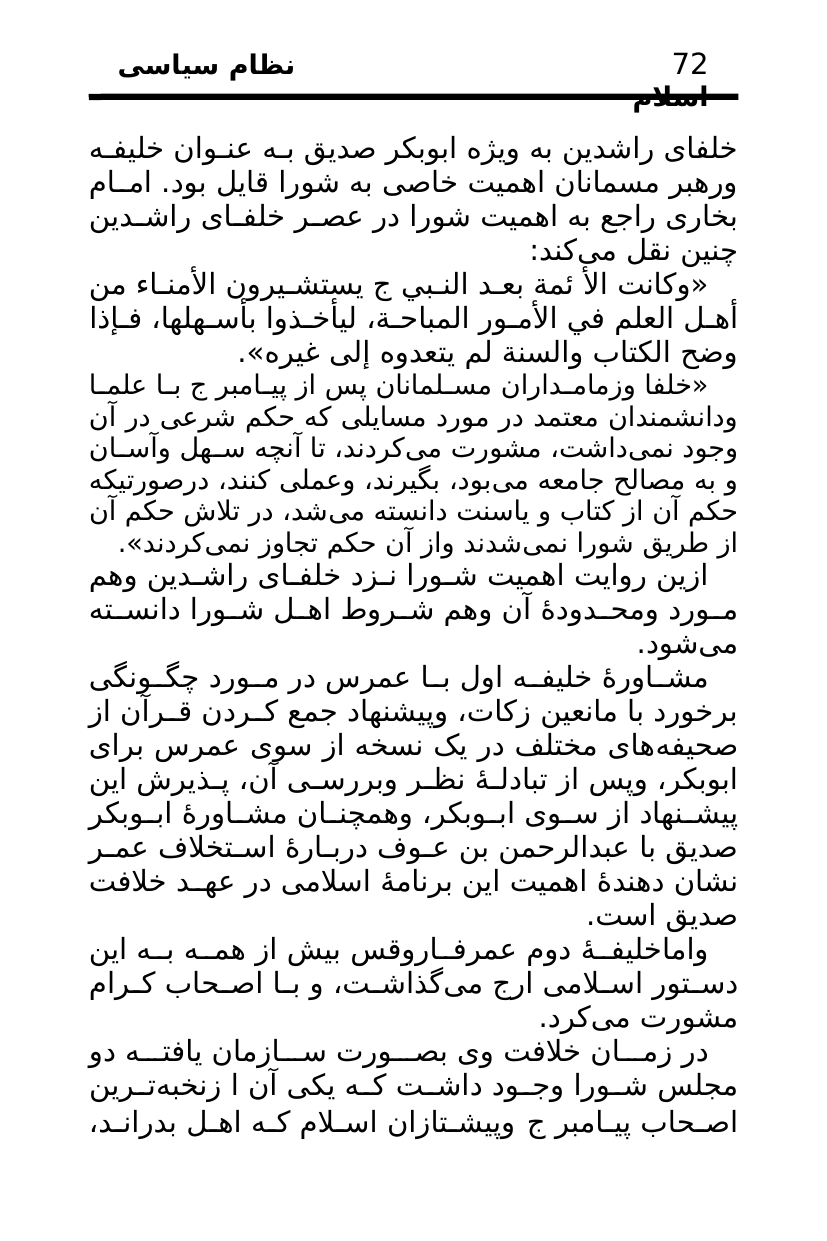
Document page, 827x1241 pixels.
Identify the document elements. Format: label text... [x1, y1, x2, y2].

text واماخلیفۀ دوم عمرفاروقس بیش از همه به این دستور اسلامی ارج می‌گذاشت، و با اصحاب کرام مشورت می‌کرد. [89, 932, 738, 1034]
text «خلفا وزمامداران مسلمانان پس از پیامبر ج با علما ودانشمندان معتمد در مورد مسایلی که حکم شرعی در آن وجود نمی‌داشت، مشورت می‌کردند، تا آنچه سهل وآسان و به مصالح جامعه می‌بود، بگیرند، وعملی کنند، درصورتیکه حکم آن از کتاب و یاسنت دانسته می‌شد، در تلاش حکم آن از طریق شورا نمی‌شدند واز آن حکم تجاوز نمی‌کردند». [89, 369, 738, 559]
text «وكانت الأ ئمة بعد النبي ج یستشیرون الأمناء من أهل العلم في الأمور المباحة، لیأخذوا بأسهلها، فإذا وضح الكتاب والسنة لم یتعدوه إلی غیره». [89, 267, 738, 369]
text مشاورۀ خلیفه اول با عمرس در مورد چگونگی برخورد با مانعین زکات، وپیشنهاد جمع کردن قرآن از صحیفه‌های مختلف در یک نسخه از سوی عمرس برای ابوبکر، وپس از تبادلۀ نظر وبررسی آن، پذیرش این پیشنهاد از سوی ابوبکر، وهمچنان مشاورۀ ابوبکر صدیق با عبدالرحمن بن عوف دربارۀ استخلاف عمر نشان دهندۀ اهمیت این برنامۀ اسلامی در عهد خلافت صدیق است. [89, 661, 738, 932]
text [89, 132, 738, 267]
text ازین روایت اهمیت شورا نزد خلفای راشدین وهم مورد ومحدودۀ آن وهم شروط اهل شورا دانسته می‌شود. [89, 559, 738, 661]
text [89, 1034, 738, 1141]
